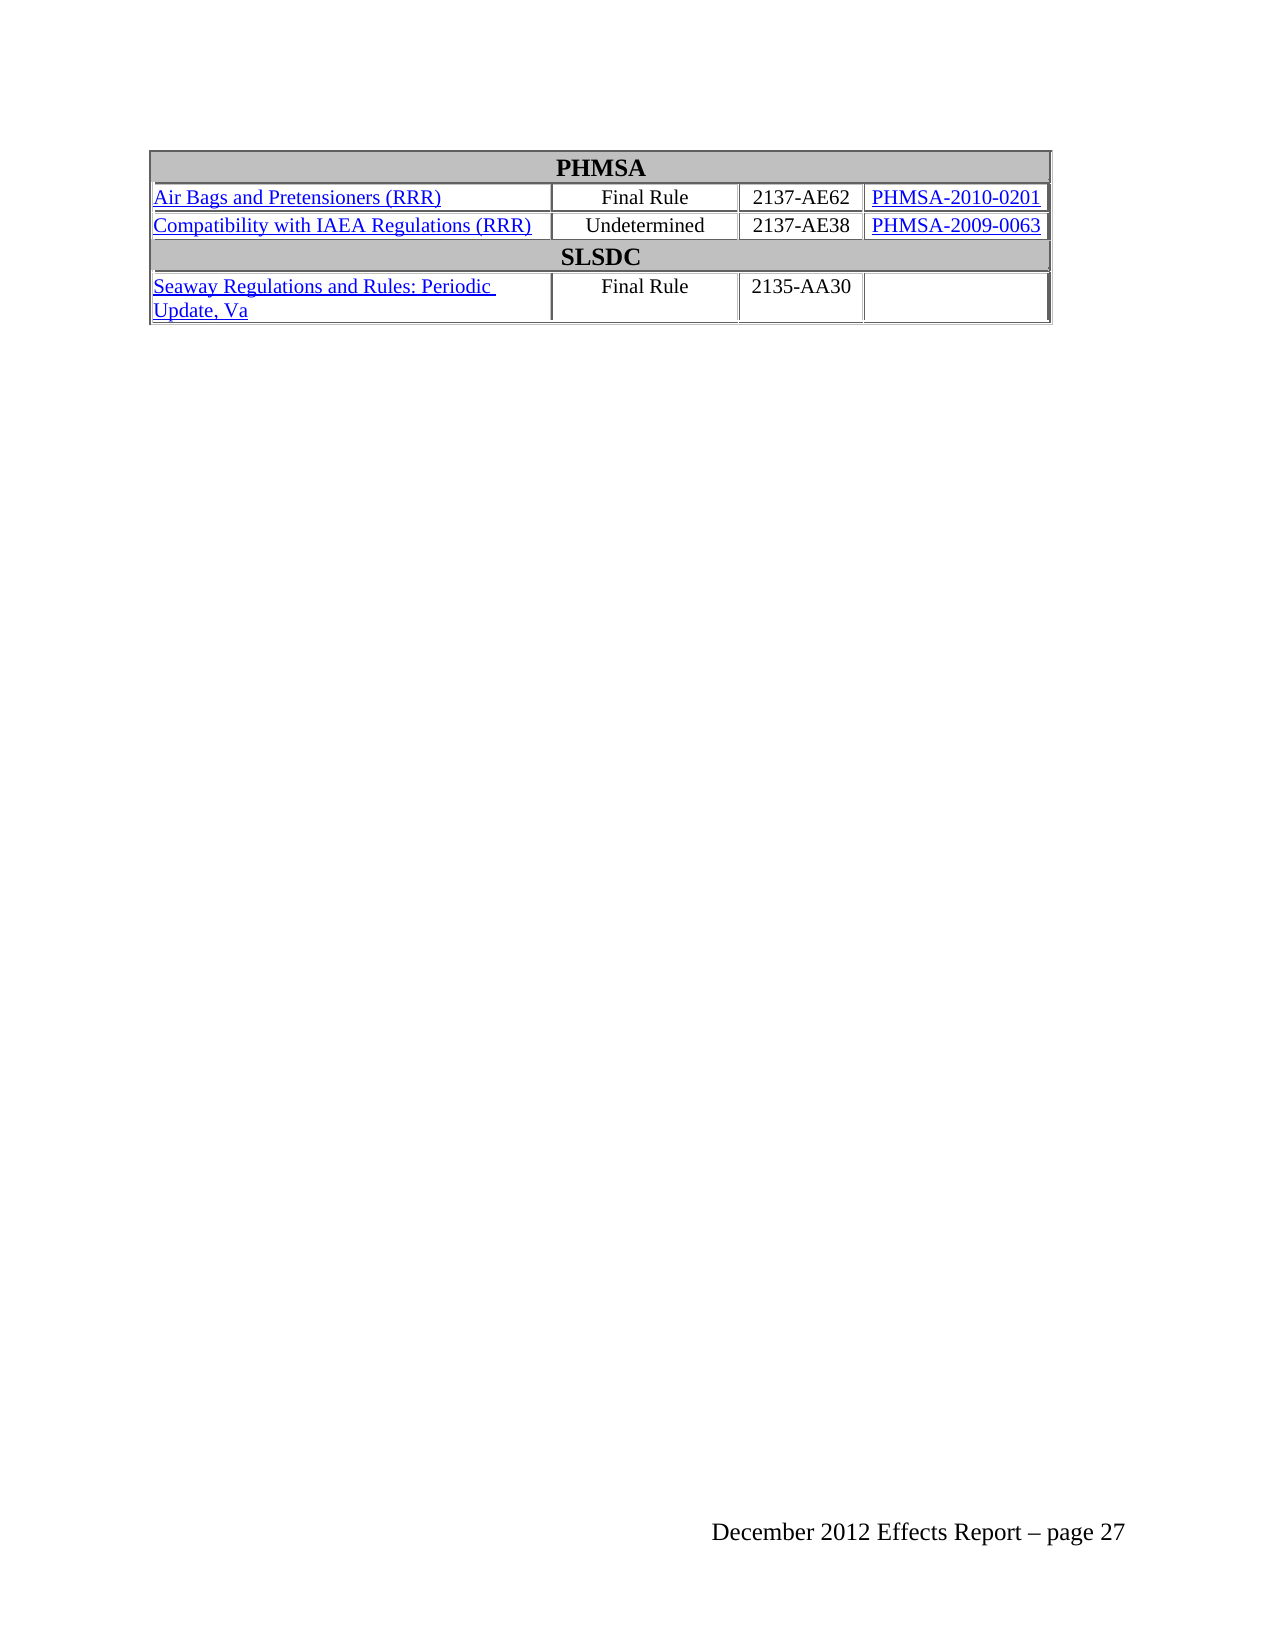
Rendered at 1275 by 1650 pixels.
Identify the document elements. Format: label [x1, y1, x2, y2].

table_cell [865, 214, 1047, 239]
table_cell [865, 185, 1047, 210]
table_cell [553, 185, 737, 210]
table_cell [153, 270, 1049, 322]
table_cell [740, 185, 862, 210]
table_cell [153, 182, 550, 239]
table_cell [740, 214, 862, 239]
table_cell [553, 214, 737, 239]
